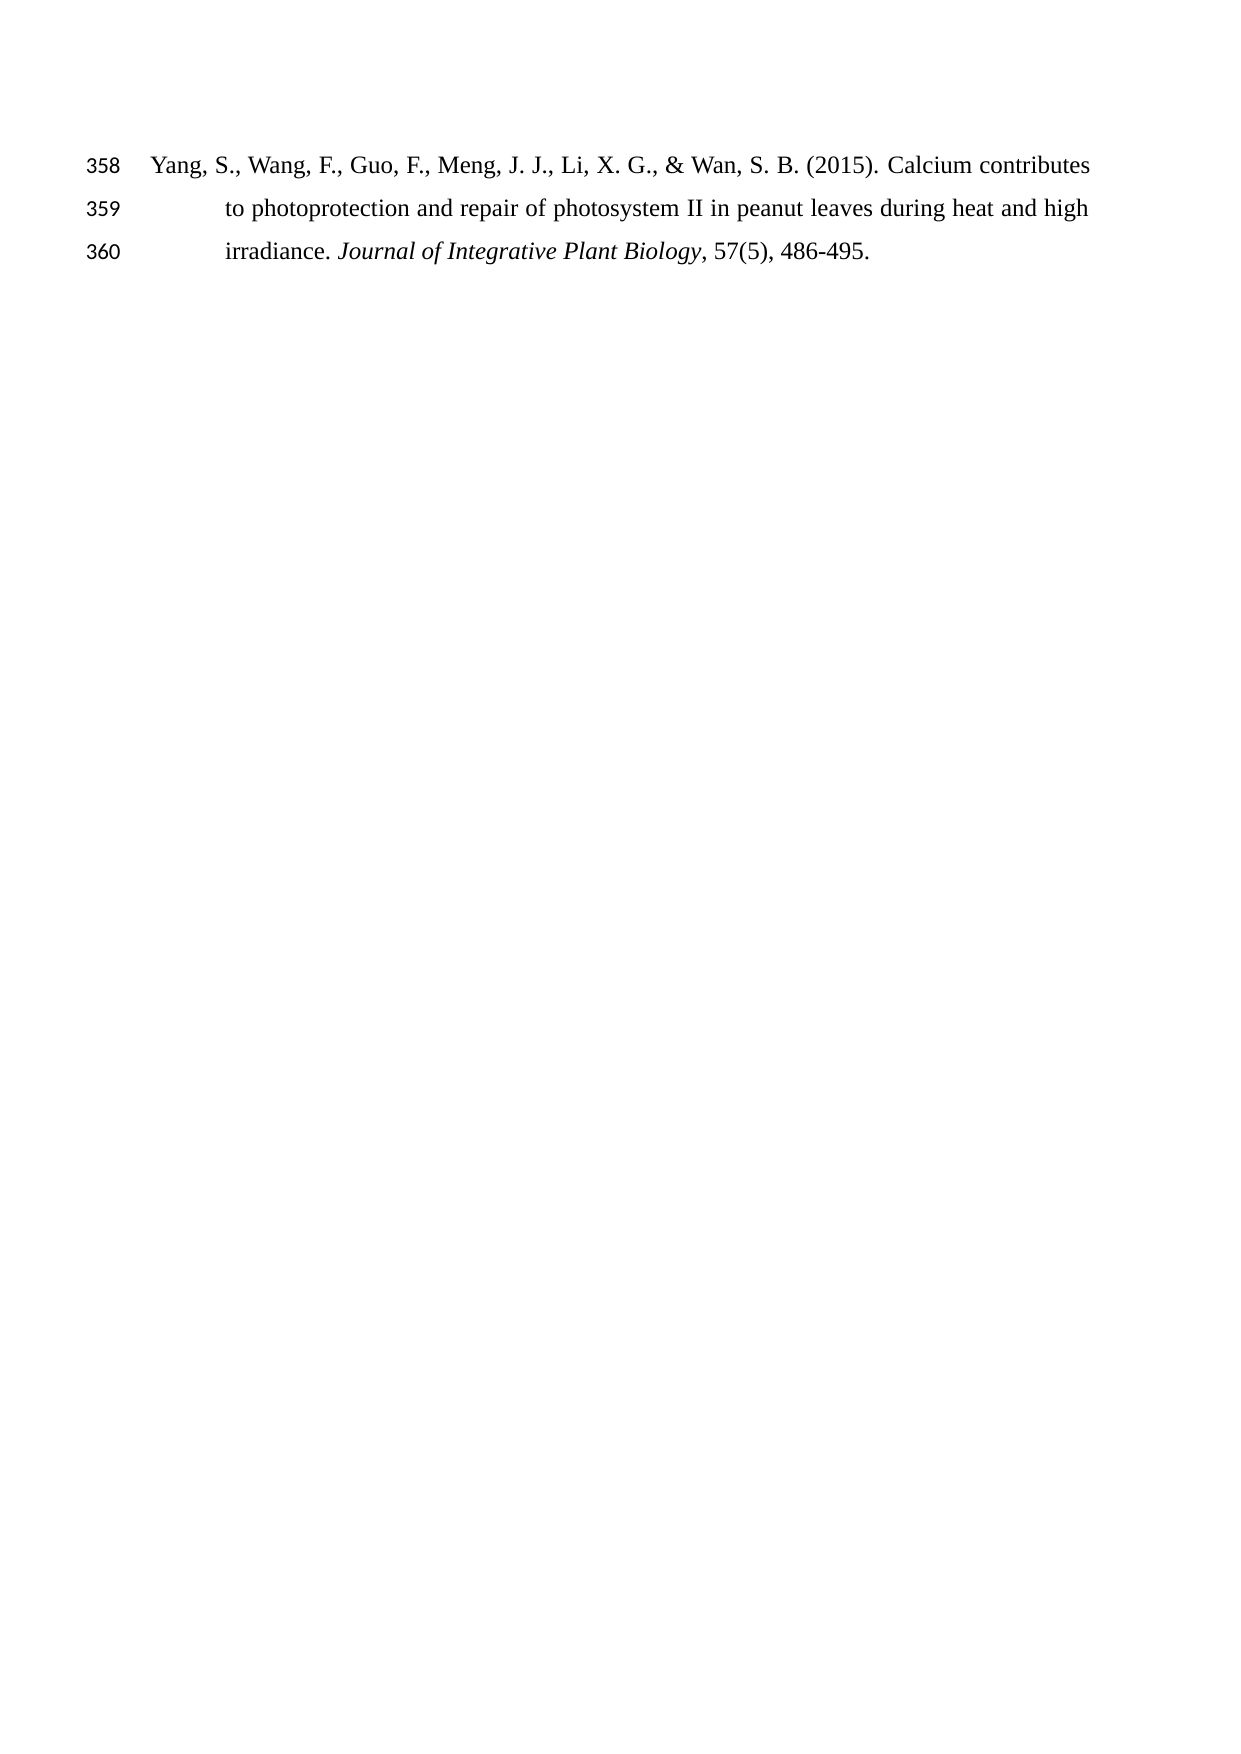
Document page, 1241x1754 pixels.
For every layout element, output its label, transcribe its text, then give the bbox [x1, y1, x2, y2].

text Yang, S., Wang, F., Guo, F., Meng, J. J., Li, X. G., & Wan, S. B. (2015). Calcium contributes to photoprotection and repair of photosystem II in peanut leaves during heat and high irradiance. Journal of Integrative Plant Biology, 57(5), 486-495. [150, 150, 1090, 265]
